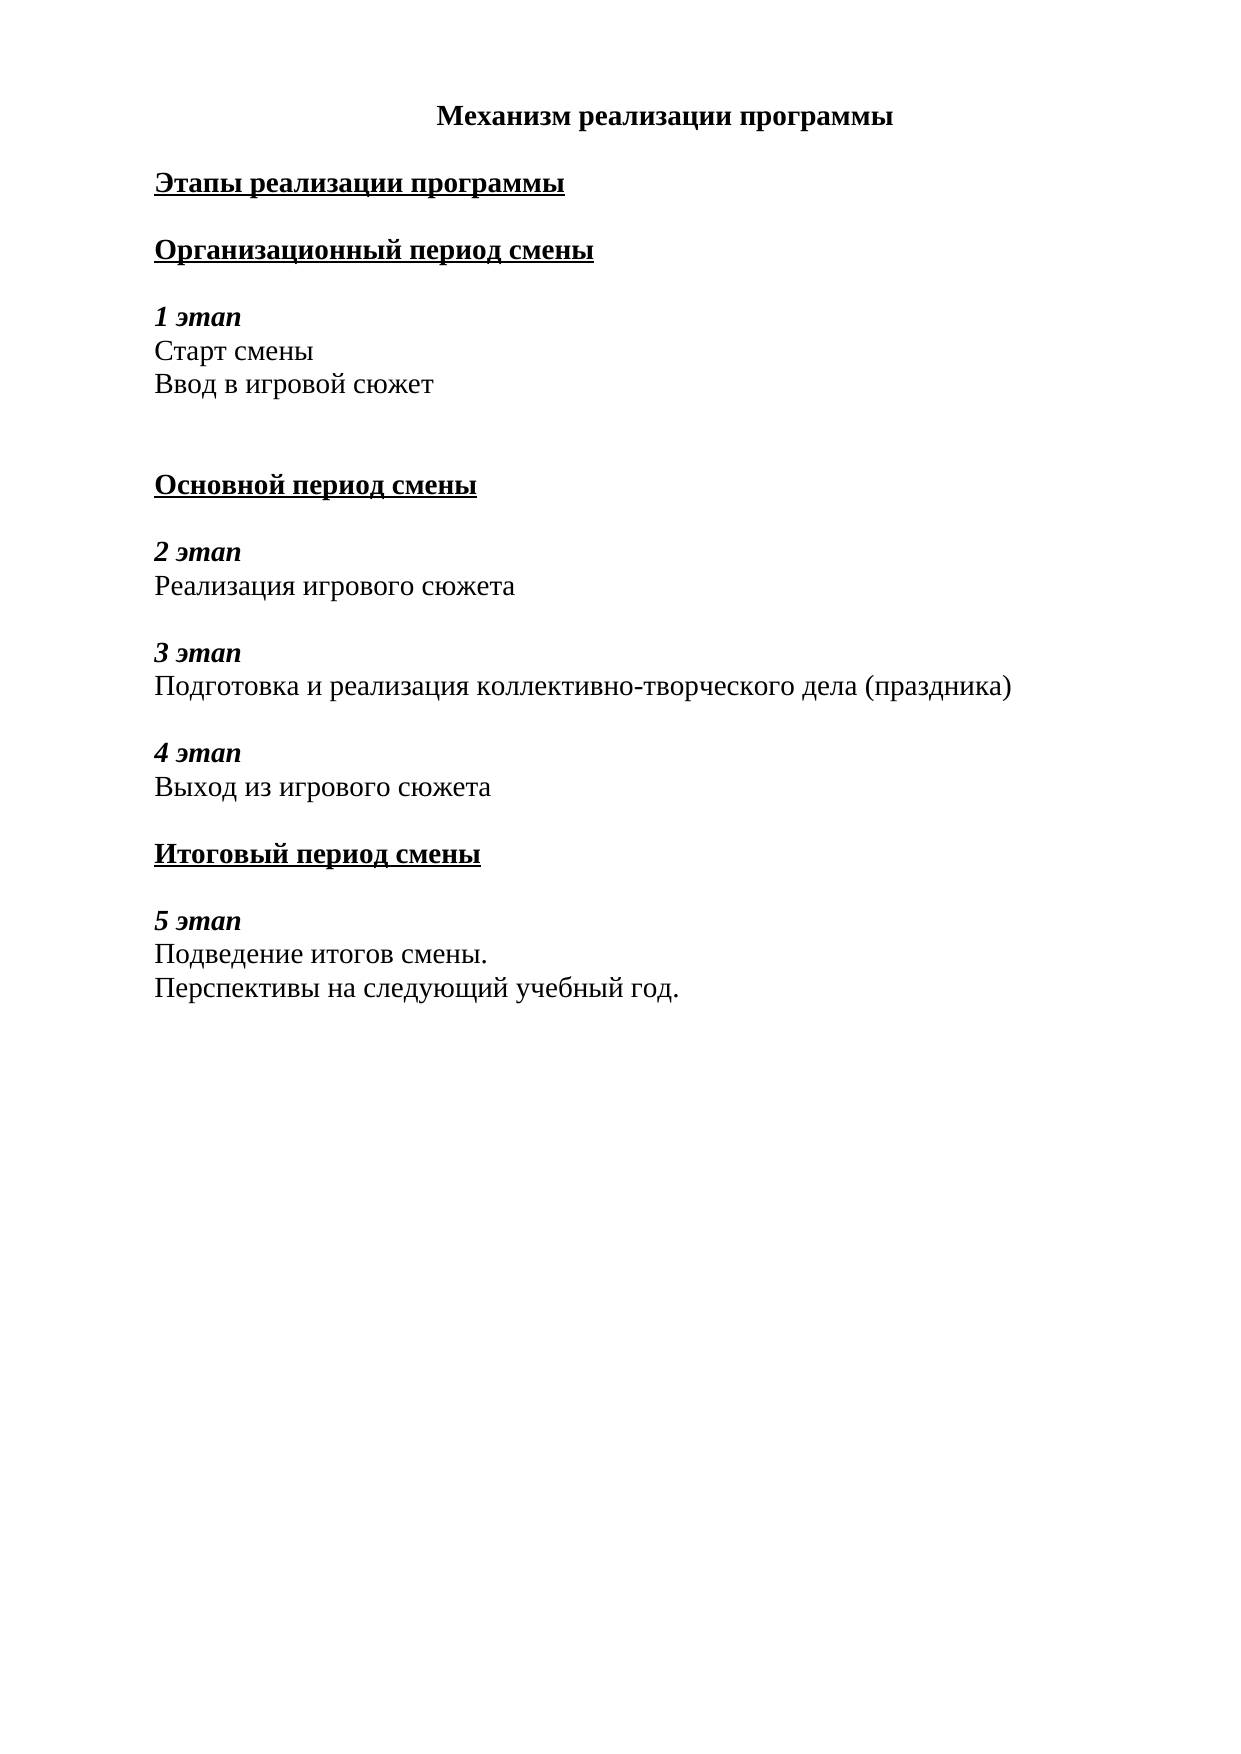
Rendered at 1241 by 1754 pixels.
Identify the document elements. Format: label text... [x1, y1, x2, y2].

text Итоговый период смены [154, 836, 1176, 869]
text Реализация игрового сюжета [154, 568, 1176, 601]
text 1 этап [154, 299, 1176, 333]
text Организационный период смены [154, 232, 1176, 266]
text 2 этап [154, 534, 1176, 568]
text Перспективы на следующий учебный год. [154, 970, 1176, 1004]
text Ввод в игровой сюжет [154, 366, 1176, 400]
text Подведение итогов смены. [154, 937, 1176, 970]
text Подготовка и реализация коллективно-творческого дела (праздника) [154, 668, 1176, 702]
text Старт смены [154, 333, 1176, 366]
text Механизм реализации программы [154, 98, 1176, 132]
text Выход из игрового сюжета [154, 769, 1176, 802]
text 5 этап [154, 903, 1176, 937]
text 3 этап [154, 635, 1176, 668]
text 4 этап [154, 735, 1176, 769]
text Основной период смены [154, 467, 1176, 501]
text Этапы реализации программы [154, 165, 1176, 199]
